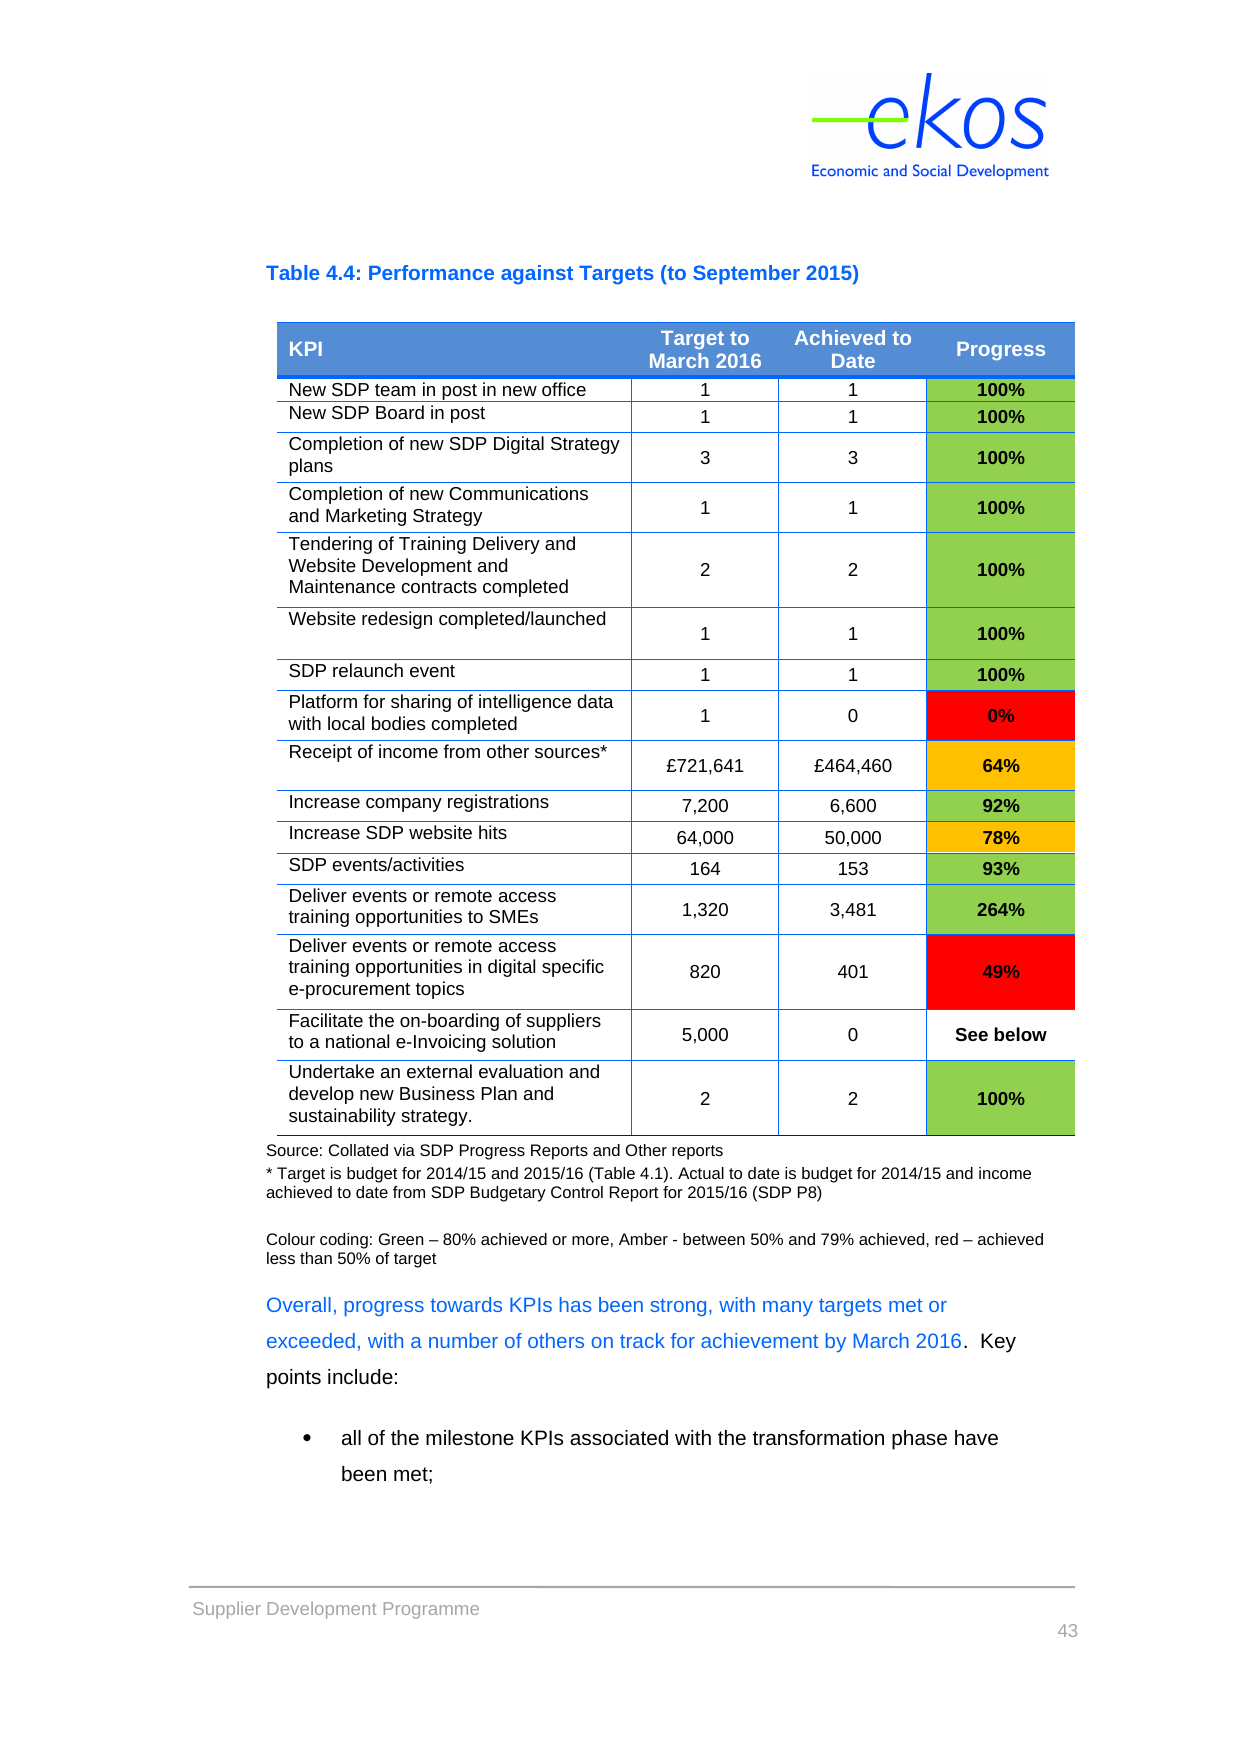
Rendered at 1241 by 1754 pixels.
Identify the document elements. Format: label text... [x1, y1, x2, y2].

table_cell 1 [779, 483, 926, 532]
table_cell 100% [927, 1061, 1075, 1135]
table_header Target to March 2016 [631, 323, 779, 375]
text all of the milestone KPIs associated with the transformation phase have been met; [303, 1426, 1048, 1486]
table_cell 92% [927, 791, 1075, 821]
table_cell 3,481 [779, 885, 926, 934]
table_cell 78% [927, 822, 1075, 852]
table_cell 1 [779, 402, 926, 432]
table_cell New SDP team in post in new office [277, 379, 631, 401]
table_cell Completion of new Communications and Marketing Strategy [277, 483, 631, 532]
table_cell See below [927, 1010, 1075, 1060]
table_cell 100% [927, 533, 1075, 607]
table_cell 0% [927, 691, 1075, 740]
table_cell SDP relaunch event [277, 660, 631, 690]
text * Target is budget for 2014/15 and 2015/16 (Table 4.1). Actual to date is budget for 2014/15 and income achieved to date from SDP Budgetary Control Report for 2015/16 (SDP P8) [266, 1164, 1048, 1202]
table_cell £721,641 [632, 741, 778, 790]
table_cell 0 [779, 691, 926, 740]
table_cell 49% [927, 935, 1075, 1009]
table_cell 64% [927, 741, 1075, 790]
table_cell 164 [632, 854, 778, 884]
text Overall, progress towards KPIs has been strong, with many targets met or exceeded, with a number of others on track for achievement by March 2016. Key points include: [266, 1293, 1048, 1389]
table_cell 3 [632, 433, 778, 482]
table_cell Increase company registrations [277, 791, 631, 821]
table_cell 1 [632, 691, 778, 740]
table_cell Platform for sharing of intelligence data with local bodies completed [277, 691, 631, 740]
table_cell 100% [927, 402, 1075, 432]
table_cell Receipt of income from other sources* [277, 741, 631, 790]
table_cell 1 [632, 660, 778, 690]
table_cell 5,000 [632, 1010, 778, 1060]
table_cell 7,200 [632, 791, 778, 821]
table_cell Increase SDP website hits [277, 822, 631, 852]
table_cell 93% [927, 854, 1075, 884]
table_cell Completion of new SDP Digital Strategy plans [277, 433, 631, 482]
table_header Progress [927, 323, 1075, 375]
table_cell 1 [779, 660, 926, 690]
title Table 4.4: Performance against Targets (to September 2015) [266, 261, 1048, 285]
table_cell Deliver events or remote access training opportunities in digital specific e-procurement topics [277, 935, 631, 1009]
table_cell Facilitate the on-boarding of suppliers to a national e-Invoicing solution [277, 1010, 631, 1060]
table_cell 2 [632, 1061, 778, 1135]
table_cell 401 [779, 935, 926, 1009]
table_cell 100% [927, 660, 1075, 690]
table_cell 6,600 [779, 791, 926, 821]
table_cell Website redesign completed/launched [277, 608, 631, 659]
table_cell 2 [779, 533, 926, 607]
table_cell 2 [779, 1061, 926, 1135]
text Source: Collated via SDP Progress Reports and Other reports [266, 1140, 1048, 1159]
table_cell 100% [927, 379, 1075, 401]
table_cell 1 [779, 608, 926, 659]
table_cell £464,460 [779, 741, 926, 790]
table_cell 1,320 [632, 885, 778, 934]
table_cell 100% [927, 433, 1075, 482]
table_cell Deliver events or remote access training opportunities to SMEs [277, 885, 631, 934]
table_cell 1 [632, 483, 778, 532]
table_cell 100% [927, 608, 1075, 659]
table_cell 1 [779, 379, 926, 401]
table_cell 0 [779, 1010, 926, 1060]
table_cell 1 [632, 608, 778, 659]
table_cell 264% [927, 885, 1075, 934]
table_cell 3 [779, 433, 926, 482]
table_cell 64,000 [632, 822, 778, 852]
table_cell Tendering of Training Delivery and Website Development and Maintenance contracts completed [277, 533, 631, 607]
table_cell 153 [779, 854, 926, 884]
table_header Achieved to Date [779, 323, 927, 375]
picture [811, 73, 1049, 180]
table_cell SDP events/activities [277, 854, 631, 884]
text Colour coding: Green – 80% achieved or more, Amber - between 50% and 79% achieved, red – achieved less than 50% of target [266, 1229, 1048, 1268]
table_cell 50,000 [779, 822, 926, 852]
table_cell 1 [632, 402, 778, 432]
table_cell 1 [632, 379, 778, 401]
table_cell 820 [632, 935, 778, 1009]
table_cell 100% [927, 483, 1075, 532]
table_cell New SDP Board in post [277, 402, 631, 432]
table_cell 2 [632, 533, 778, 607]
table_cell Undertake an external evaluation and develop new Business Plan and sustainability strategy. [277, 1061, 631, 1135]
table_header KPI [277, 323, 631, 375]
